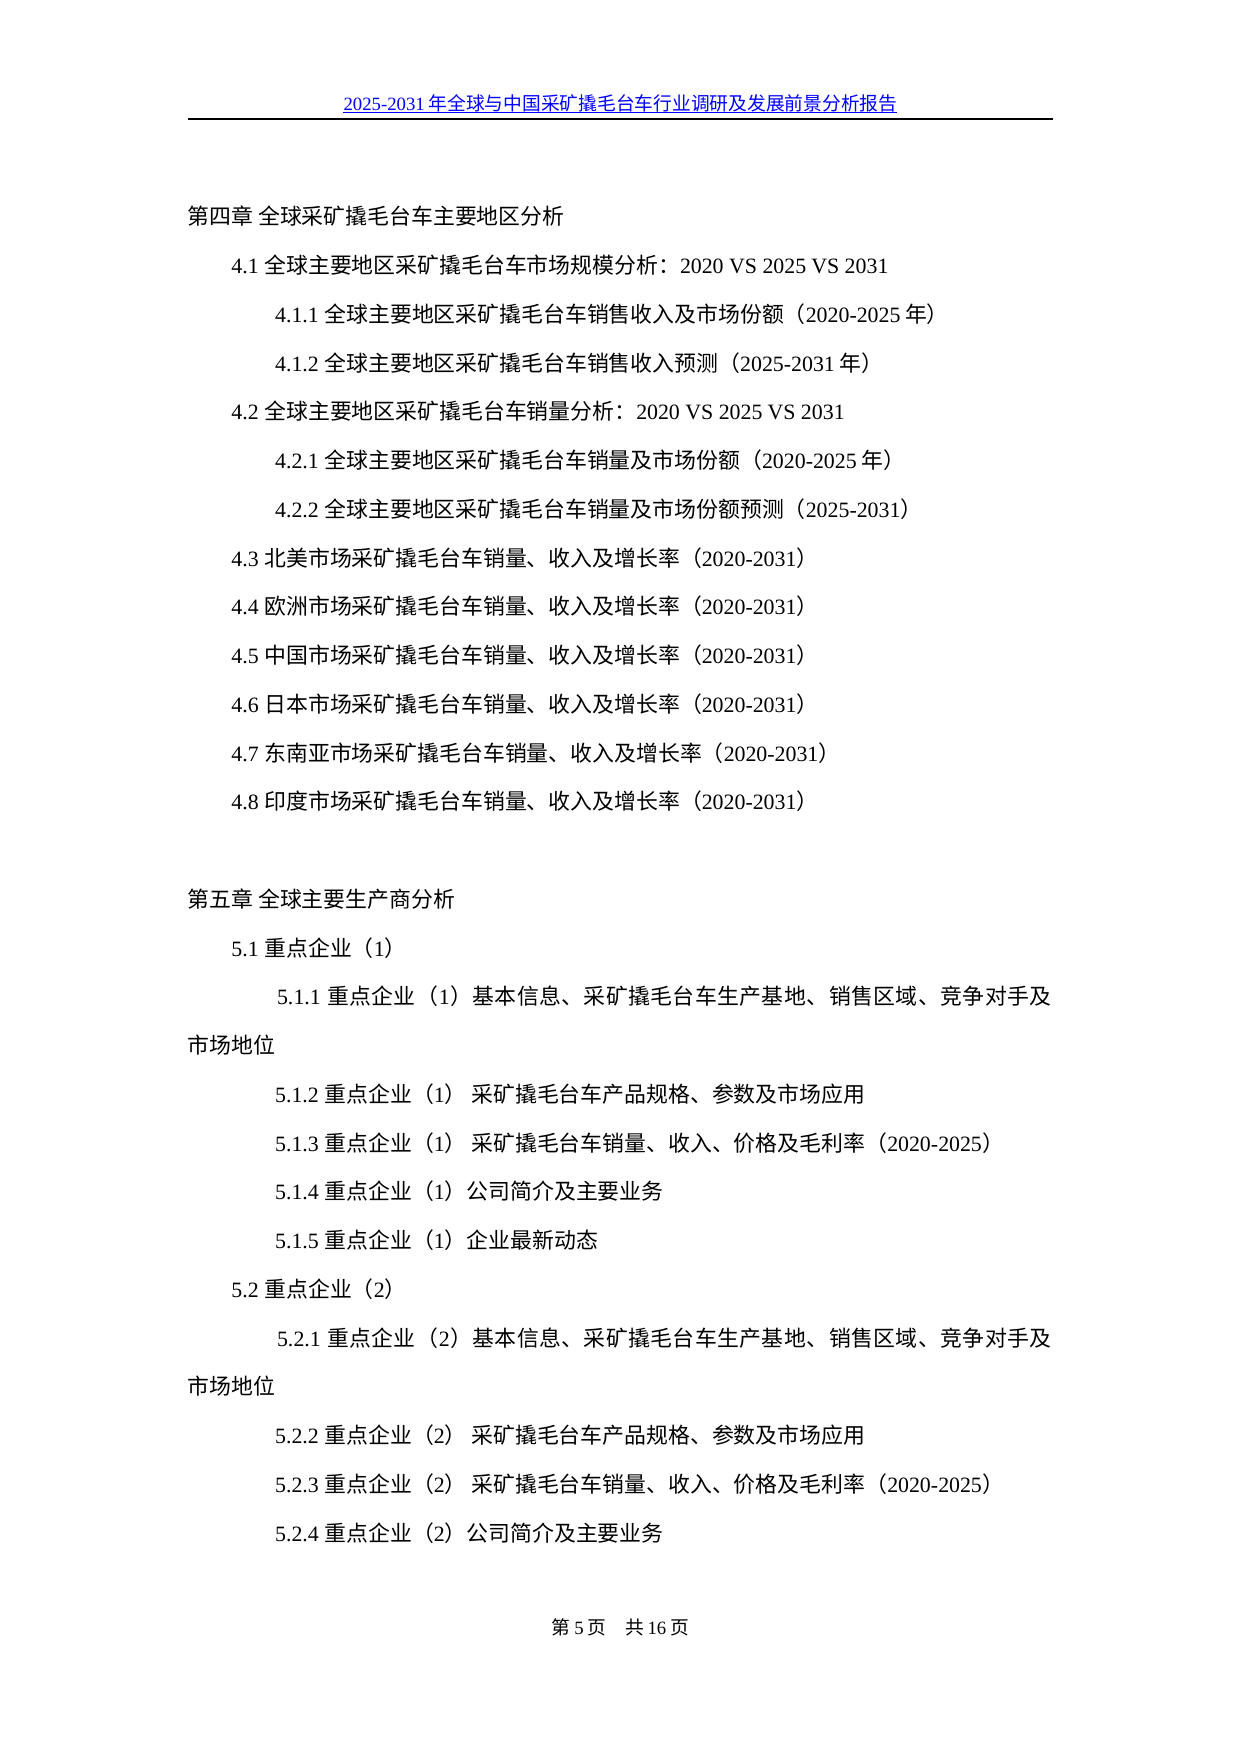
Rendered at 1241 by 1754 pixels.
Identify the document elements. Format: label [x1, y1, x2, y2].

text [187, 150, 1053, 1548]
